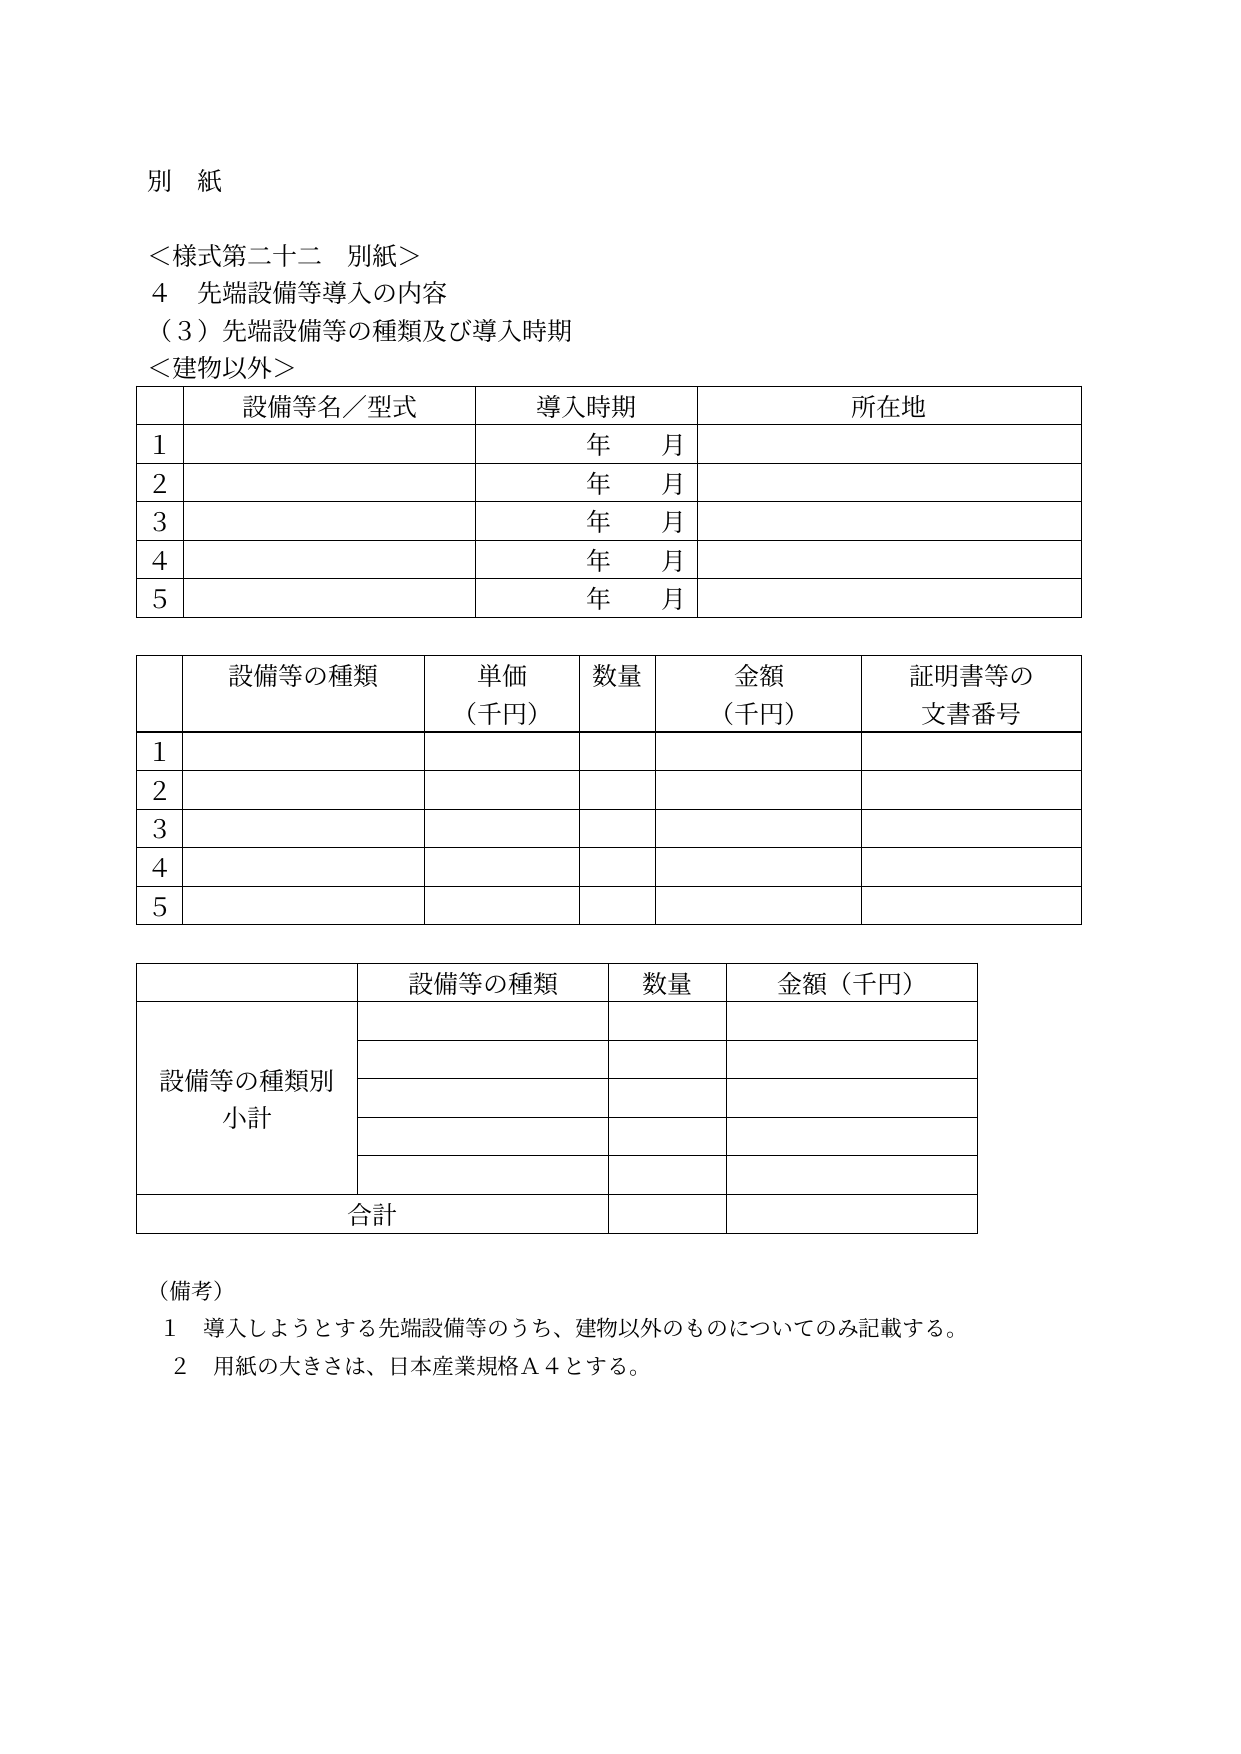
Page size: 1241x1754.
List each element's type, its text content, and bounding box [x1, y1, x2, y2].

table_header 設備等名／型式 [184, 387, 475, 424]
table_cell [698, 502, 1081, 540]
table_cell [184, 502, 475, 540]
table_cell [862, 771, 1081, 808]
table_cell [727, 1118, 977, 1155]
table_cell [183, 848, 424, 886]
table_cell [358, 1079, 608, 1117]
table_cell [183, 771, 424, 808]
table_cell [656, 810, 861, 847]
table_cell [656, 887, 861, 924]
table_cell [656, 771, 861, 808]
table_cell [358, 1118, 608, 1155]
table_cell [727, 1195, 977, 1232]
table_cell 年 月 [476, 541, 697, 578]
table_cell [184, 579, 475, 617]
table_cell [862, 848, 1081, 886]
table_cell ４ [137, 541, 183, 578]
table_cell [698, 579, 1081, 617]
table_header [137, 656, 182, 731]
table_cell [862, 810, 1081, 847]
text （備考） [148, 1271, 1092, 1308]
table_cell 合計 [137, 1195, 608, 1232]
table_cell [727, 1079, 977, 1117]
table_cell [656, 848, 861, 886]
table_header 金額（千円） [727, 964, 977, 1001]
table_cell [609, 1079, 726, 1117]
table_header [137, 964, 357, 1001]
table_cell ４ [137, 848, 182, 886]
table_cell [425, 848, 579, 886]
table_header 証明書等の 文書番号 [862, 656, 1081, 731]
table_cell １ [137, 425, 183, 463]
table_cell [862, 887, 1081, 924]
table_cell [183, 733, 424, 770]
table_cell [183, 810, 424, 847]
text ２ 用紙の大きさは、日本産業規格Ａ４とする。 [148, 1346, 1092, 1383]
table_cell [425, 733, 579, 770]
table_cell ５ [137, 579, 183, 617]
text ４ 先端設備等導入の内容 [148, 273, 1092, 311]
table_cell [609, 1156, 726, 1194]
table_header [137, 387, 183, 424]
table_cell ５ [137, 887, 182, 924]
table_cell [183, 887, 424, 924]
table_cell [580, 848, 655, 886]
table_header 設備等の種類 [183, 656, 424, 731]
table_header 金額 （千円） [656, 656, 861, 731]
table_cell [580, 810, 655, 847]
table_cell [184, 425, 475, 463]
text １ 導入しようとする先端設備等のうち、建物以外のものについてのみ記載する。 [148, 1308, 1092, 1346]
table_cell [727, 1002, 977, 1040]
text ＜建物以外＞ [148, 348, 1092, 386]
table_cell [184, 464, 475, 501]
table_cell ３ [137, 810, 182, 847]
table_cell [580, 887, 655, 924]
table_cell [609, 1041, 726, 1078]
table_cell [727, 1041, 977, 1078]
table_header 数量 [580, 656, 655, 731]
table_cell [580, 771, 655, 808]
table_cell ２ [137, 771, 182, 808]
table_cell [698, 425, 1081, 463]
text ＜様式第二十二 別紙＞ [148, 236, 1092, 273]
table_cell [609, 1118, 726, 1155]
table_cell ２ [137, 464, 183, 501]
table_cell １ [137, 733, 182, 770]
table_cell [727, 1156, 977, 1194]
table_cell [358, 1156, 608, 1194]
table_cell [358, 1041, 608, 1078]
table_cell 年 月 [476, 502, 697, 540]
table_cell [184, 541, 475, 578]
table_cell [698, 541, 1081, 578]
table_cell [609, 1195, 726, 1232]
text （３）先端設備等の種類及び導入時期 [148, 311, 1092, 348]
table_cell 年 月 [476, 579, 697, 617]
table_header 導入時期 [476, 387, 697, 424]
table_header 単価 （千円） [425, 656, 579, 731]
table_header 数量 [609, 964, 726, 1001]
table_cell 年 月 [476, 425, 697, 463]
table_cell 設備等の種類別 小計 [137, 1002, 357, 1194]
table_header 所在地 [698, 387, 1081, 424]
table_cell [698, 464, 1081, 501]
table_cell [609, 1002, 726, 1040]
table_cell 年 月 [476, 464, 697, 501]
table_cell [862, 733, 1081, 770]
table_cell [656, 733, 861, 770]
table_cell [580, 733, 655, 770]
table_cell ３ [137, 502, 183, 540]
text 別 紙 [148, 161, 1092, 198]
table_cell [358, 1002, 608, 1040]
table_header 設備等の種類 [358, 964, 608, 1001]
table_cell [425, 771, 579, 808]
table_cell [425, 810, 579, 847]
table_cell [425, 887, 579, 924]
